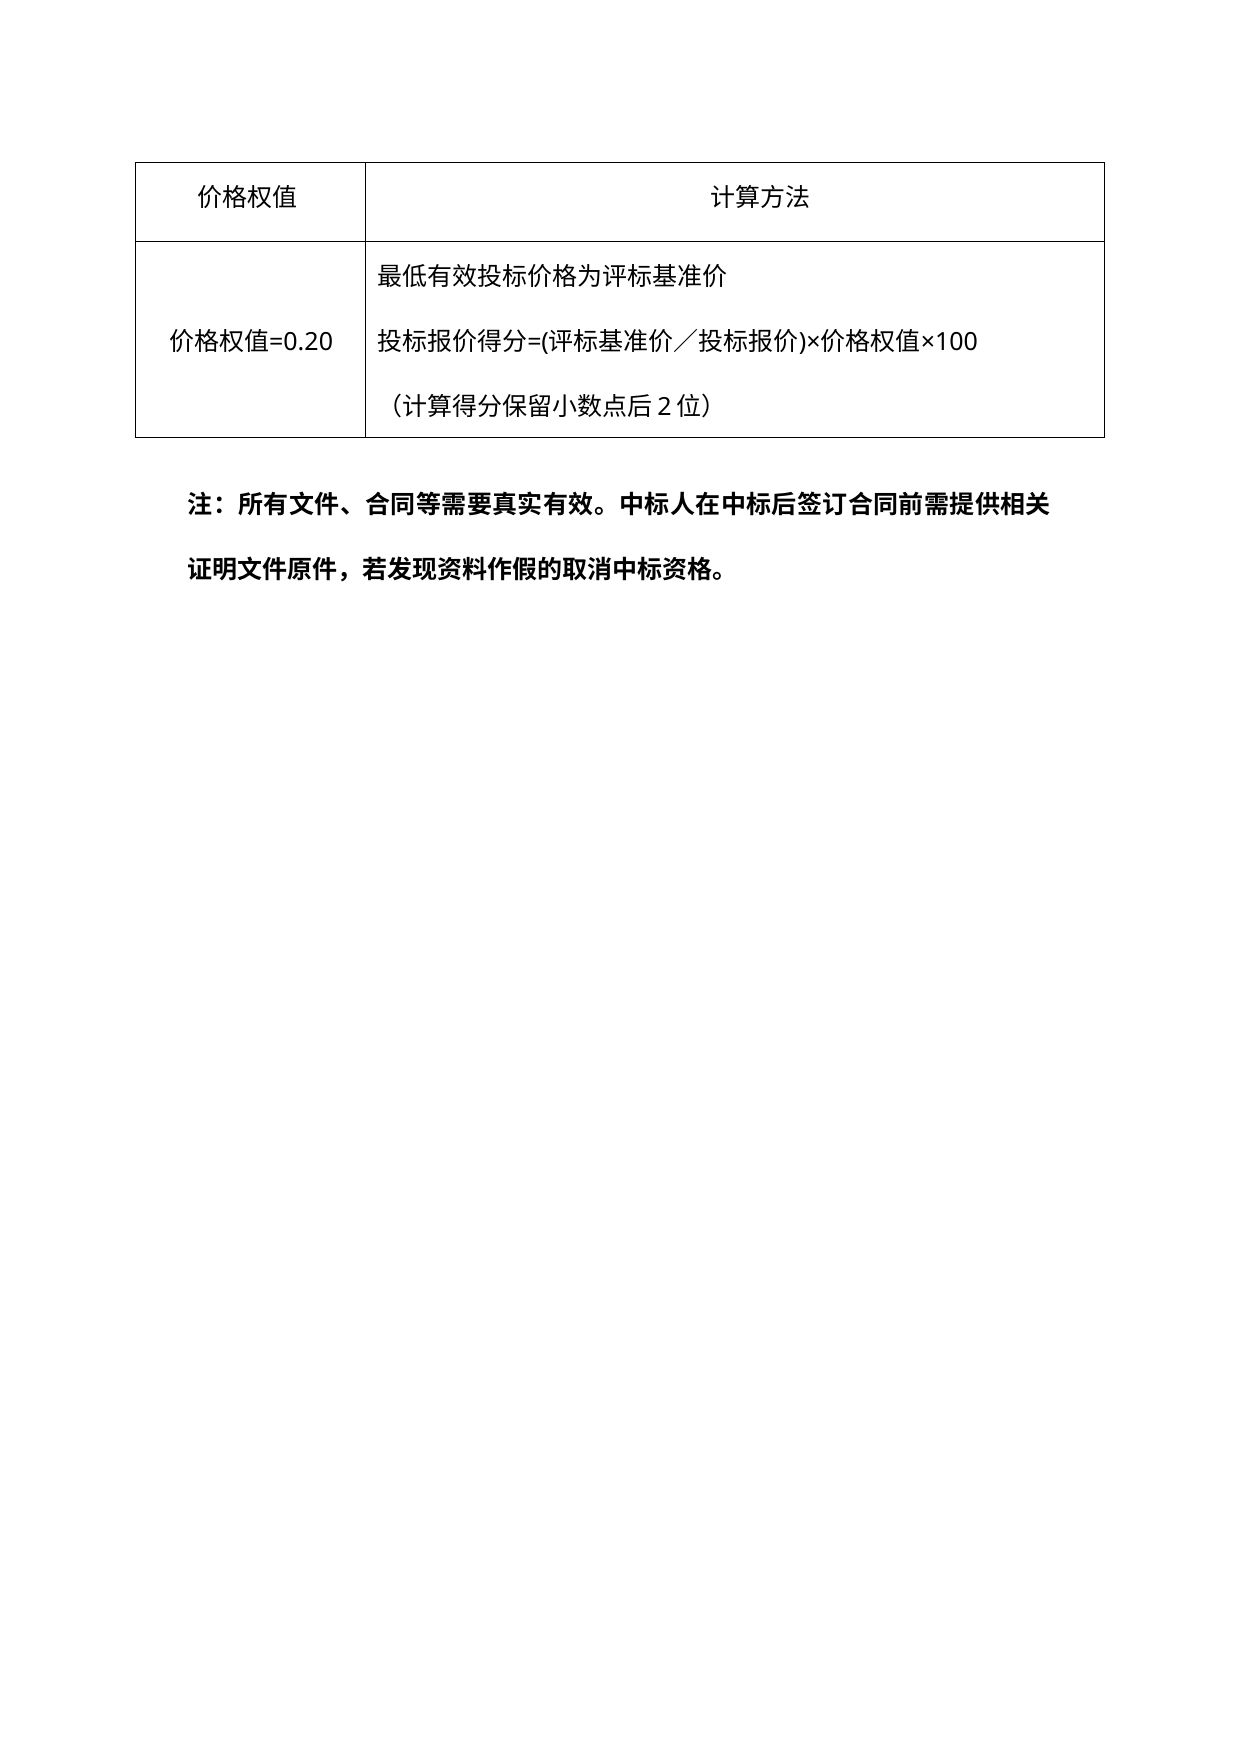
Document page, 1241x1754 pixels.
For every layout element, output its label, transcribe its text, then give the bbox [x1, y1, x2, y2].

table_cell 价格权值=0.20 [136, 242, 365, 437]
table_cell 最低有效投标价格为评标基准价 投标报价得分=(评标基准价／投标报价)×价格权值×100 （计算得分保留小数点后2位） [366, 242, 1104, 437]
text 注：所有文件、合同等需要真实有效。中标人在中标后签订合同前需提供相关证明文件原件，若发现资料作假的取消中标资格。 [187, 470, 1053, 600]
table_header 计算方法 [366, 163, 1104, 241]
table_header 价格权值 [136, 163, 365, 241]
